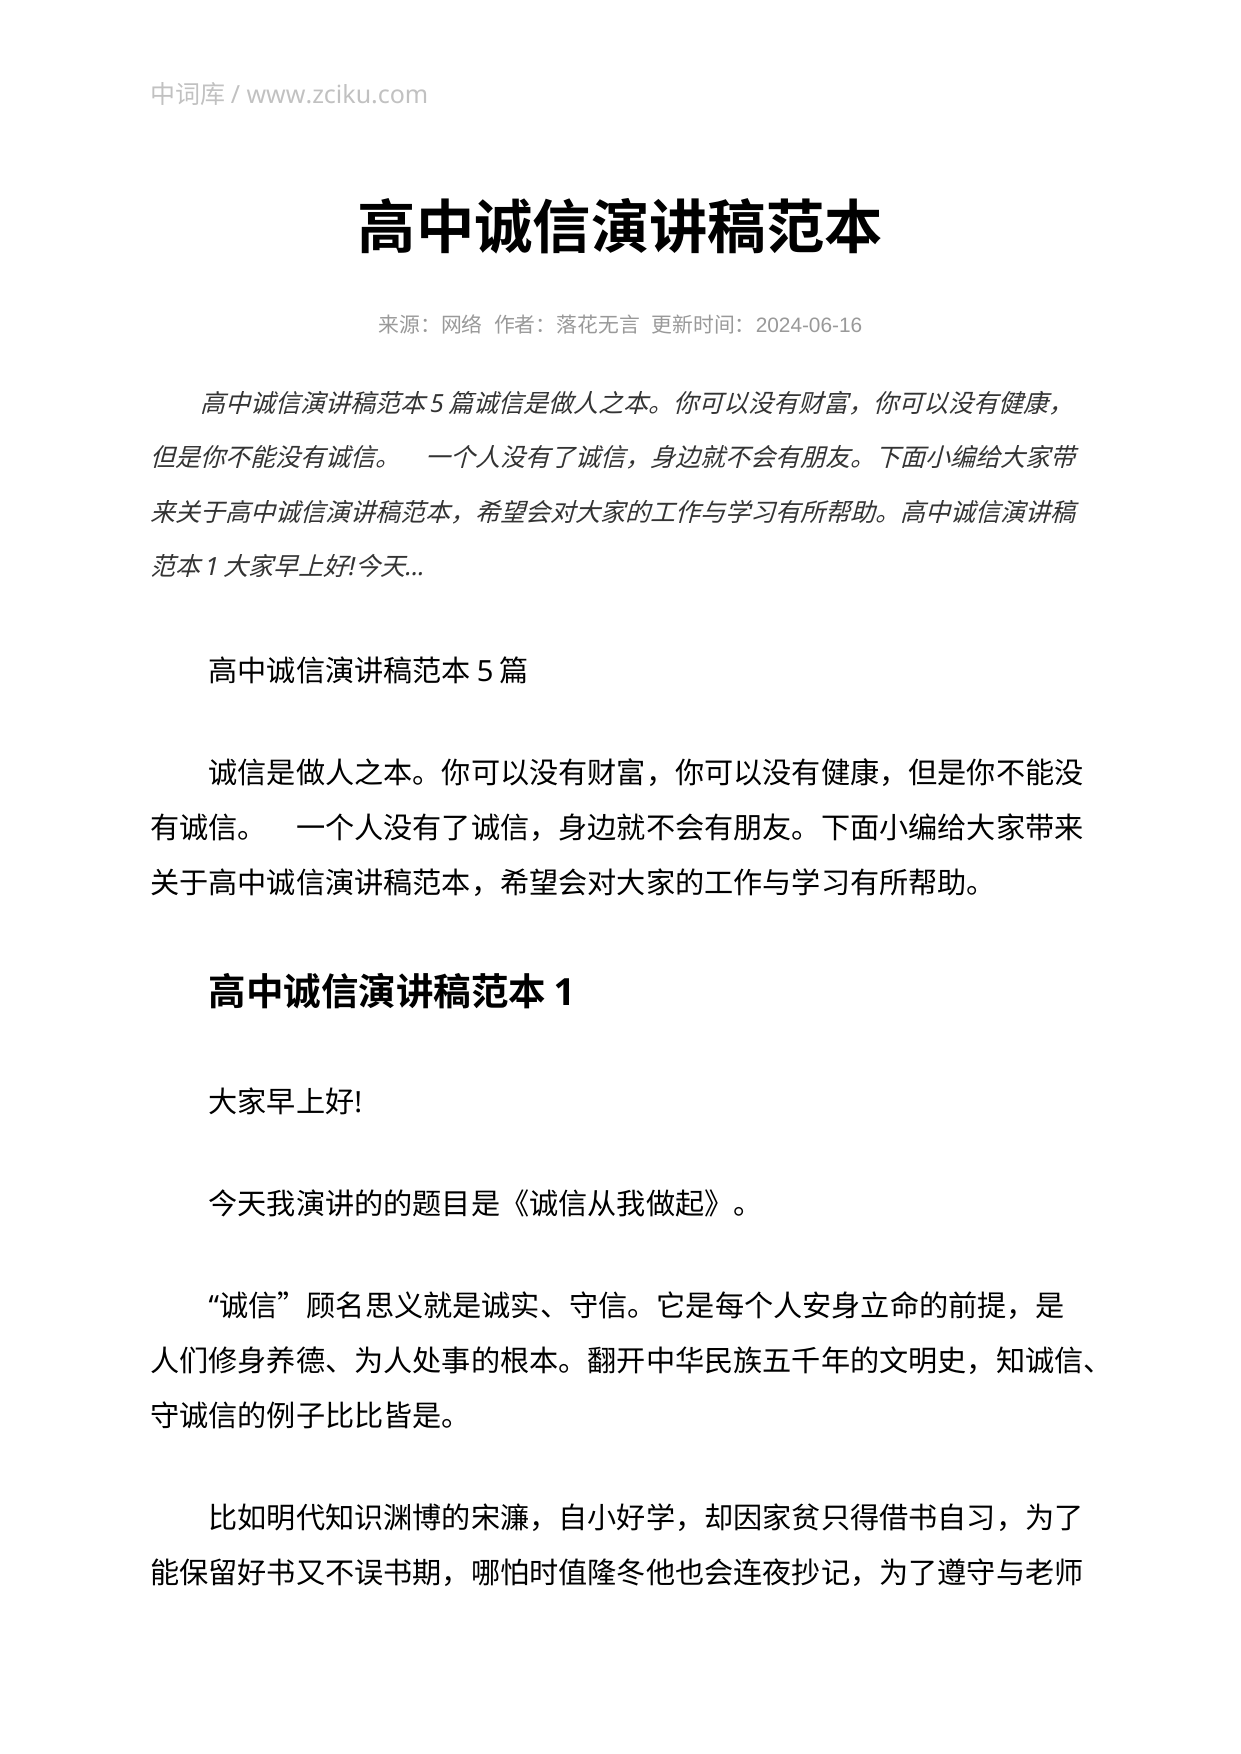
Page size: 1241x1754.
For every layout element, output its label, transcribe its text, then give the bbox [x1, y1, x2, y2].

text 今天我演讲的的题目是《诚信从我做起》。 [150, 1181, 1090, 1223]
text 高中诚信演讲稿范本1 [150, 961, 1090, 1016]
text 高中诚信演讲稿范本5篇诚信是做人之本。你可以没有财富，你可以没有健康，但是你不能没有诚信。 一个人没有了诚信，身边就不会有朋友。下面小编给大家带来关于高中诚信演讲稿范本，希望会对大家的工作与学习有所帮助。高中诚信演讲稿范本1大家早上好!今天... [150, 383, 1090, 583]
text 高中诚信演讲稿范本5篇 [150, 648, 1090, 690]
subtitle 高中诚信演讲稿范本 [150, 181, 1090, 266]
text 大家早上好! [150, 1079, 1090, 1121]
text 来源：网络 作者：落花无言 更新时间：2024-06-16 [150, 313, 1090, 337]
text “诚信”顾名思义就是诚实、守信。它是每个人安身立命的前提，是人们修身养德、为人处事的根本。翻开中华民族五千年的文明史，知诚信、守诚信的例子比比皆是。 [150, 1283, 1090, 1435]
text 诚信是做人之本。你可以没有财富，你可以没有健康，但是你不能没有诚信。 一个人没有了诚信，身边就不会有朋友。下面小编给大家带来关于高中诚信演讲稿范本，希望会对大家的工作与学习有所帮助。 [150, 750, 1090, 902]
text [150, 1494, 1090, 1592]
